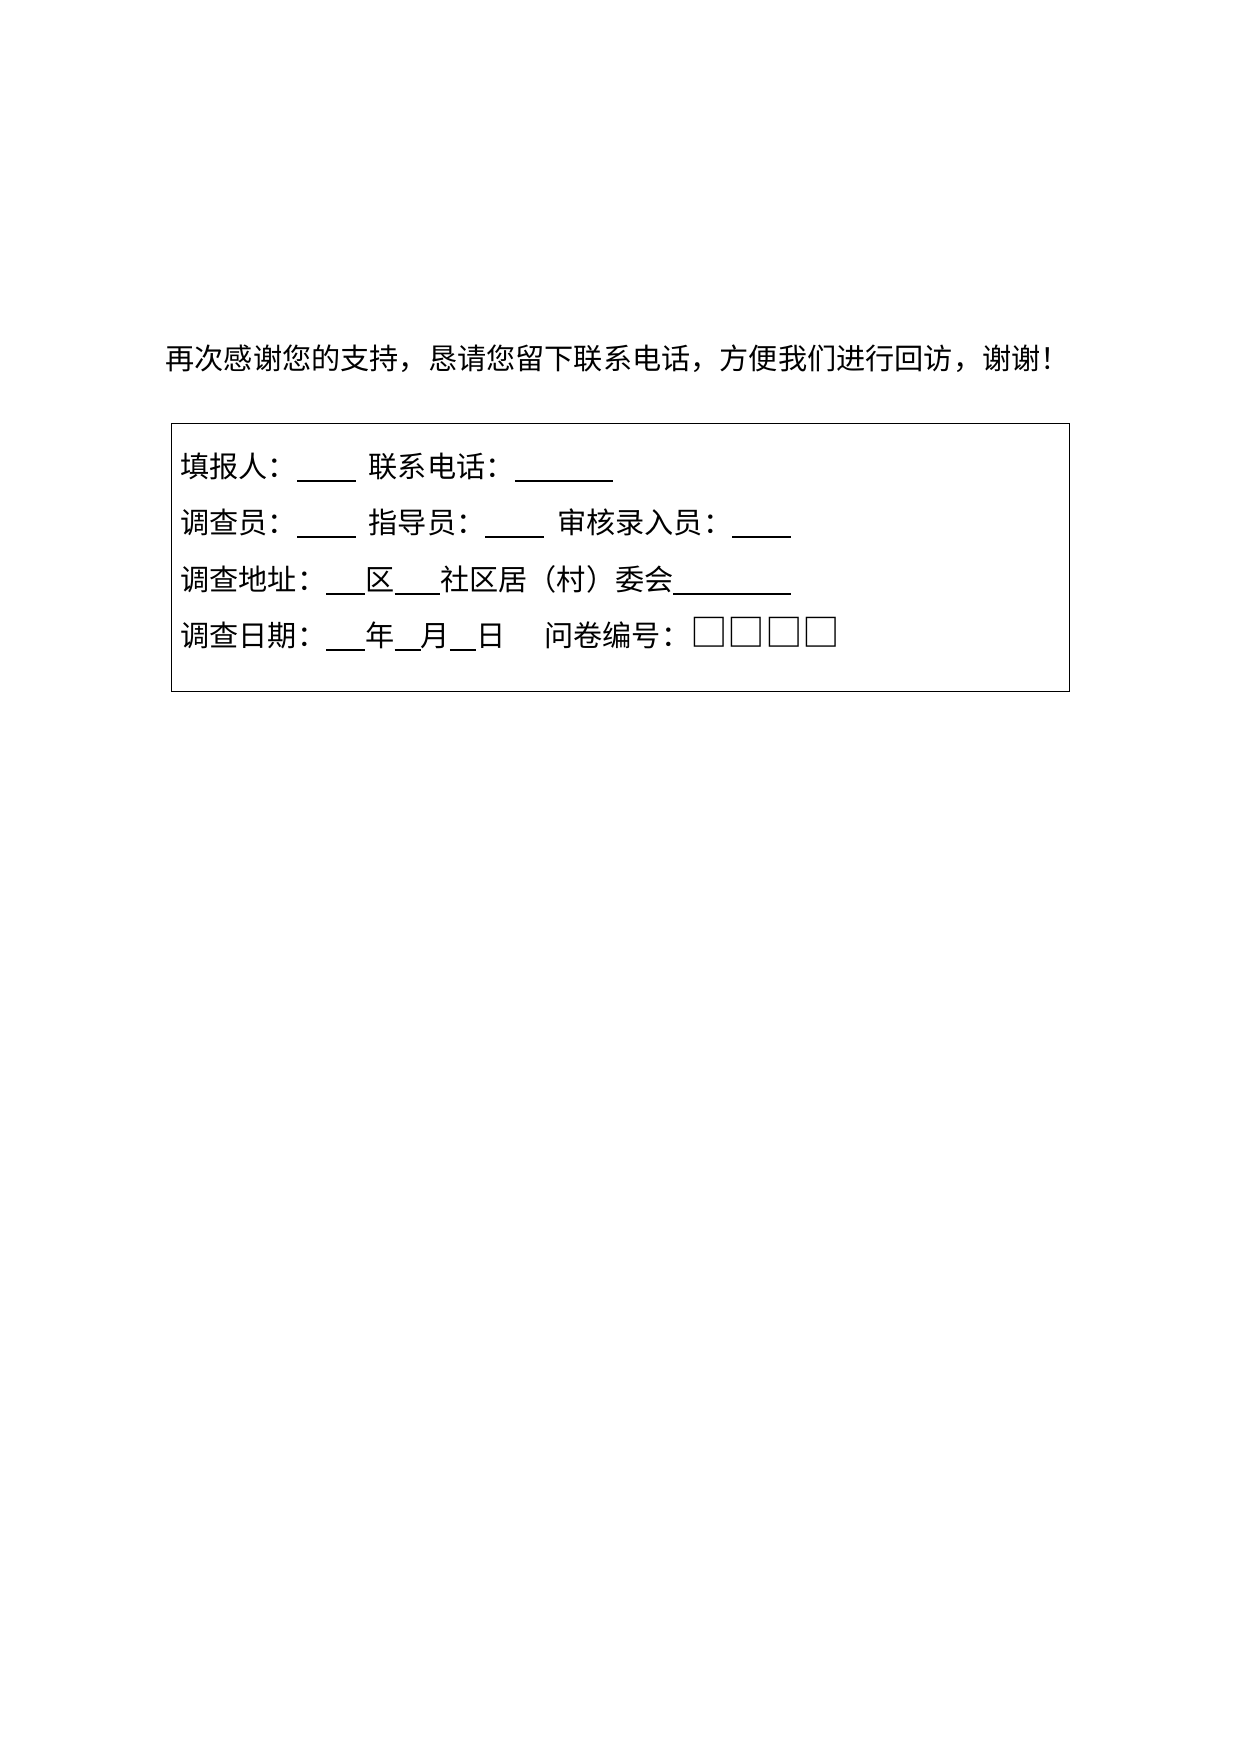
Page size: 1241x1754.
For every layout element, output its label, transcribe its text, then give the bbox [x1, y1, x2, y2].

text 再次感谢您的支持，恳请您留下联系电话，方便我们进行回访，谢谢！ [165, 324, 1075, 389]
